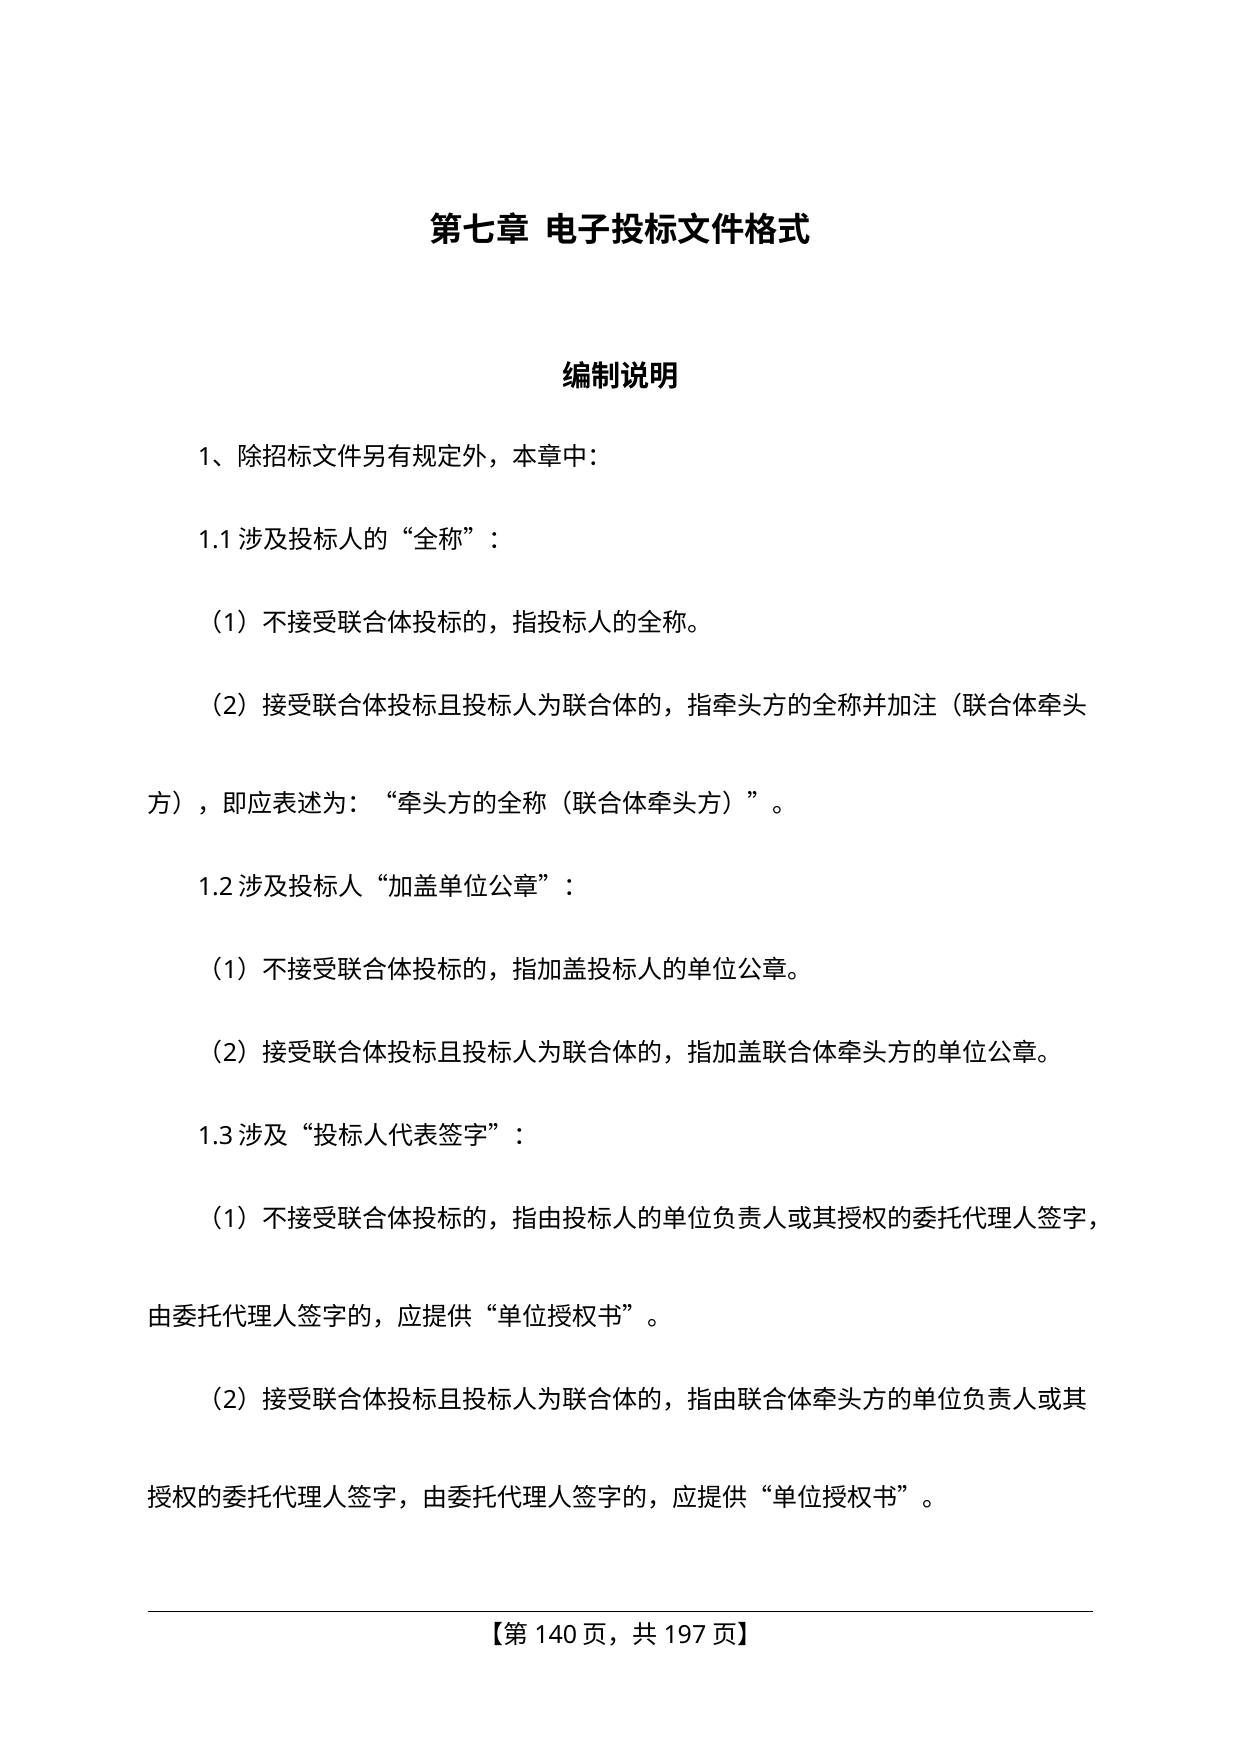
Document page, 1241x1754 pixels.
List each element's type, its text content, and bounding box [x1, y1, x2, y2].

text （2）接受联合体投标且投标人为联合体的，指由联合体牵头方的单位负责人或其授权的委托代理人签字，由委托代理人签字的，应提供“单位授权书”。 [148, 1365, 1092, 1528]
text 1、除招标文件另有规定外，本章中： [148, 422, 1092, 487]
text （1）不接受联合体投标的，指投标人的全称。 [148, 588, 1092, 653]
text 编制说明 [148, 341, 1092, 406]
text （2）接受联合体投标且投标人为联合体的，指加盖联合体牵头方的单位公章。 [148, 1018, 1092, 1083]
text （1）不接受联合体投标的，指加盖投标人的单位公章。 [148, 935, 1092, 1000]
text （2）接受联合体投标且投标人为联合体的，指牵头方的全称并加注（联合体牵头方），即应表述为：“牵头方的全称（联合体牵头方）”。 [148, 671, 1092, 834]
text 1.3涉及“投标人代表签字”： [148, 1101, 1092, 1166]
text 1.1涉及投标人的“全称”： [148, 505, 1092, 570]
subtitle 第七章 电子投标文件格式 [148, 194, 1092, 259]
text 1.2涉及投标人“加盖单位公章”： [148, 852, 1092, 917]
text （1）不接受联合体投标的，指由投标人的单位负责人或其授权的委托代理人签字，由委托代理人签字的，应提供“单位授权书”。 [148, 1184, 1092, 1347]
